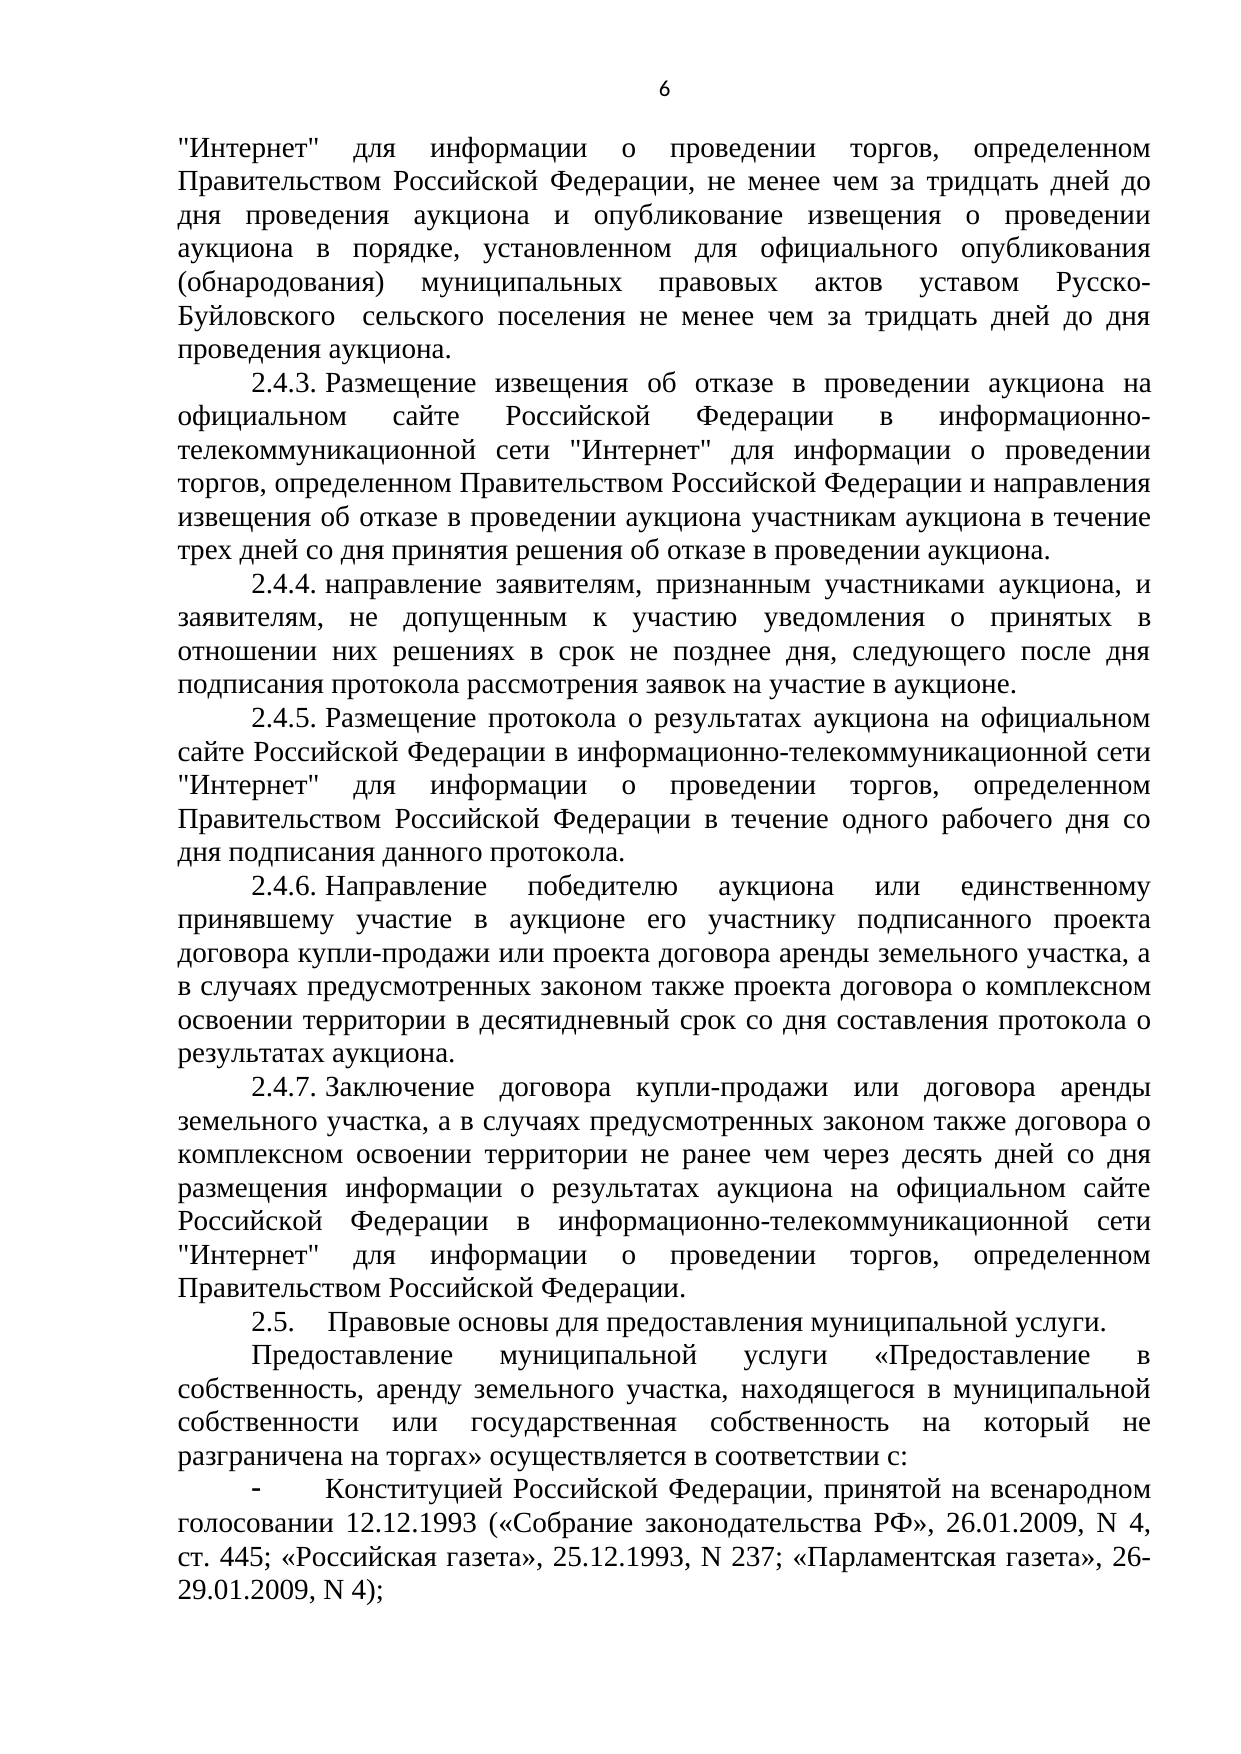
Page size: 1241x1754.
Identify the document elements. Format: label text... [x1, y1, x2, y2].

list Правовые основы для предоставления муниципальной услуги. [177, 1304, 1152, 1337]
list Направление победителю аукциона или единственному принявшему участие в аукционе его участнику подписанного проекта договора купли-продажи или проекта договора аренды земельного участка, а в случаях предусмотренных законом также проекта договора о комплексном освоении территории в десятидневный срок со дня составления протокола о результатах аукциона. [177, 868, 1152, 1069]
list Заключение договора купли-продажи или договора аренды земельного участка, а в случаях предусмотренных законом также договора о комплексном освоении территории не ранее чем через десять дней со дня размещения информации о результатах аукциона на официальном сайте Российской Федерации в информационно-телекоммуникационной сети "Интернет" для информации о проведении торгов, определенном Правительством Российской Федерации. [177, 1069, 1152, 1304]
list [177, 130, 1152, 365]
text Предоставление муниципальной услуги «Предоставление в собственность, аренду земельного участка, находящегося в муниципальной собственности или государственная собственность на который не разграничена на торгах» осуществляется в соответствии с: [177, 1337, 1152, 1472]
list Размещение извещения об отказе в проведении аукциона на официальном сайте Российской Федерации в информационно-телекоммуникационной сети "Интернет" для информации о проведении торгов, определенном Правительством Российской Федерации и направления извещения об отказе в проведении аукциона участникам аукциона в течение трех дней со дня принятия решения об отказе в проведении аукциона. [177, 365, 1152, 566]
list Размещение протокола о результатах аукциона на официальном сайте Российской Федерации в информационно-телекоммуникационной сети "Интернет" для информации о проведении торгов, определенном Правительством Российской Федерации в течение одного рабочего дня со дня подписания данного протокола. [177, 700, 1152, 868]
list Конституцией Российской Федерации, принятой на всенародном голосовании 12.12.1993 («Собрание законодательства РФ», 26.01.2009, N 4, ст. 445; «Российская газета», 25.12.1993, N 237; «Парламентская газета», 26-29.01.2009, N 4); [177, 1472, 1152, 1606]
list направление заявителям, признанным участниками аукциона, и заявителям, не допущенным к участию уведомления о принятых в отношении них решениях в срок не позднее дня, следующего после дня подписания протокола рассмотрения заявок на участие в аукционе. [177, 566, 1152, 700]
